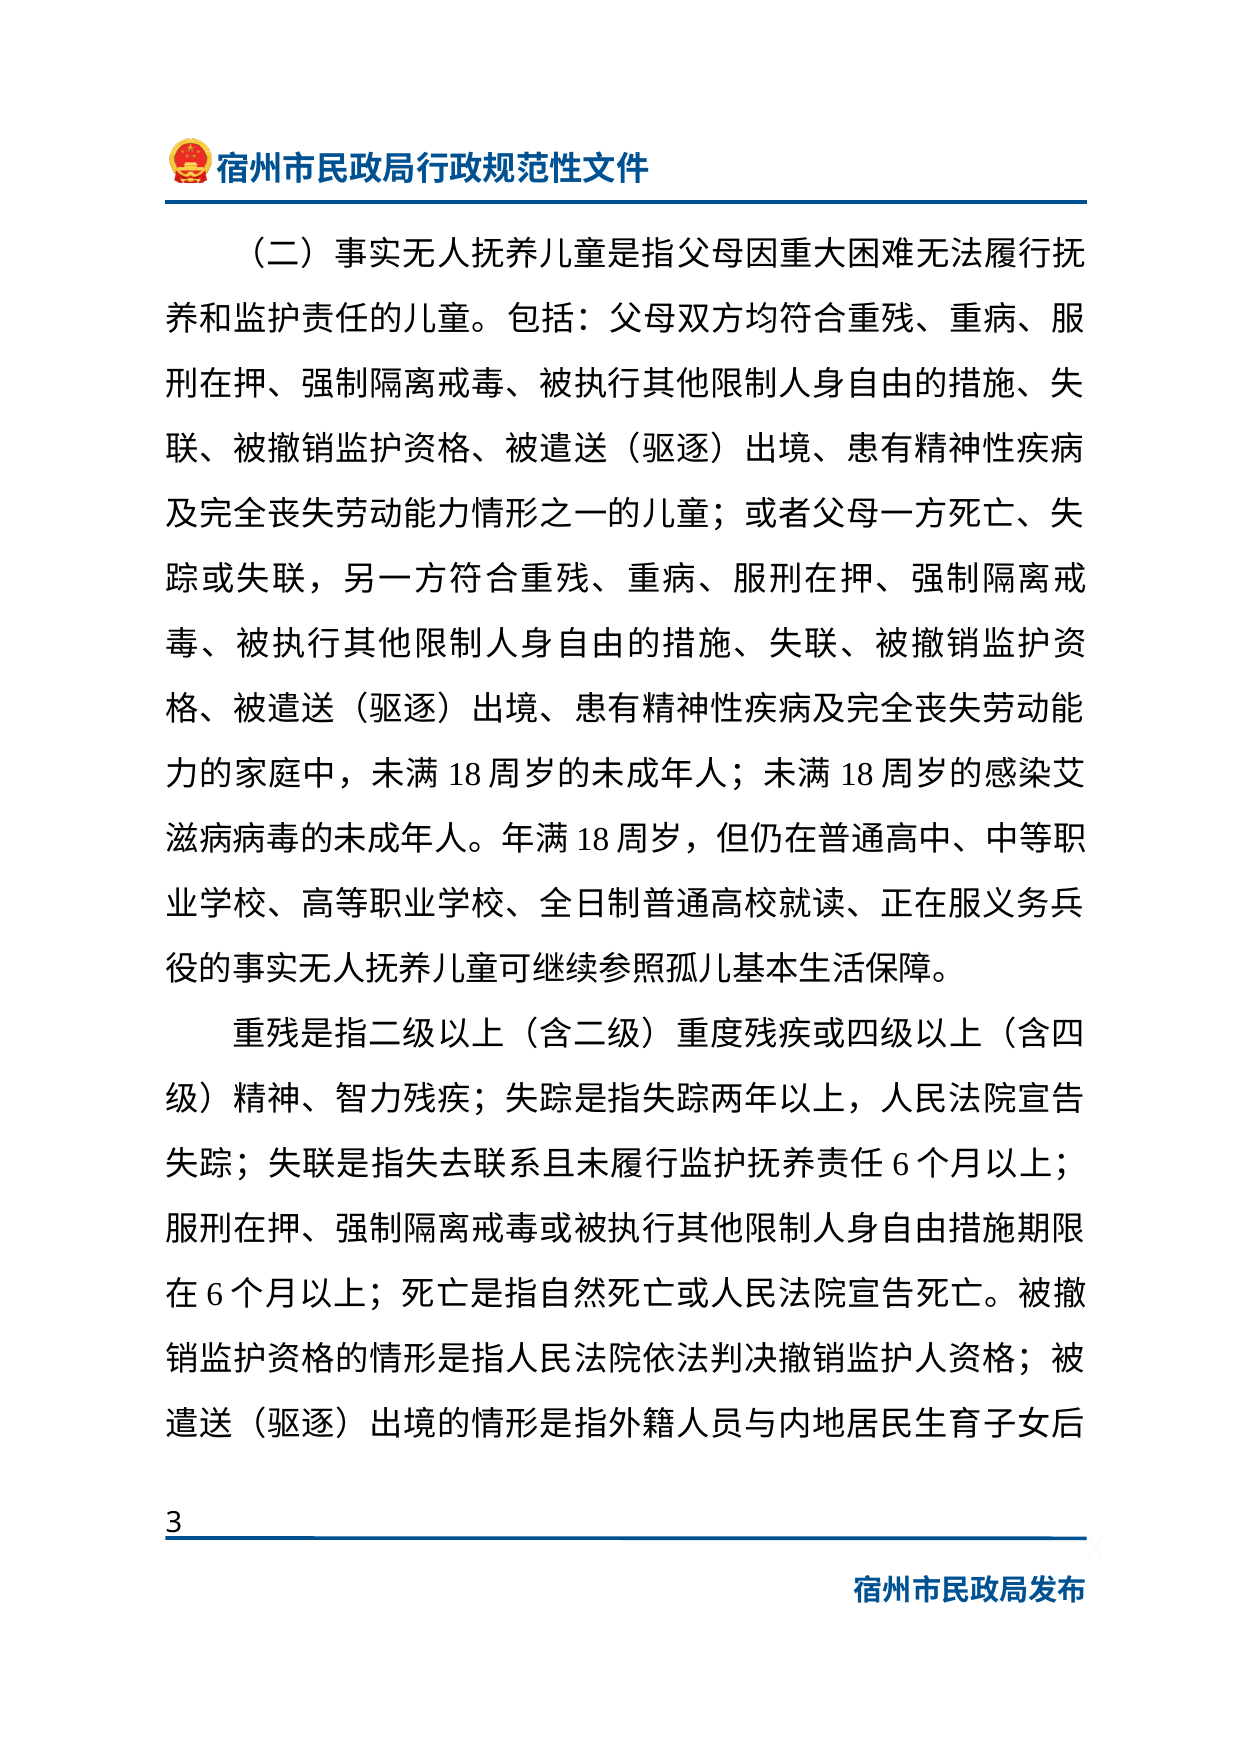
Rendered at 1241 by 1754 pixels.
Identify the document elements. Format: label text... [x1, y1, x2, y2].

picture [165, 136, 216, 187]
text （二）事实无人抚养儿童是指父母因重大困难无法履行抚养和监护责任的儿童。包括：父母双方均符合重残、重病、服刑在押、强制隔离戒毒、被执行其他限制人身自由的措施、失联、被撤销监护资格、被遣送（驱逐）出境、患有精神性疾病及完全丧失劳动能力情形之一的儿童；或者父母一方死亡、失踪或失联，另一方符合重残、重病、服刑在押、强制隔离戒毒、被执行其他限制人身自由的措施、失联、被撤销监护资格、被遣送（驱逐）出境、患有精神性疾病及完全丧失劳动能力的家庭中，未满18周岁的未成年人；未满18周岁的感染艾滋病病毒的未成年人。年满18周岁，但仍在普通高中、中等职业学校、高等职业学校、全日制普通高校就读、正在服义务兵役的事实无人抚养儿童可继续参照孤儿基本生活保障。 [165, 219, 1087, 999]
